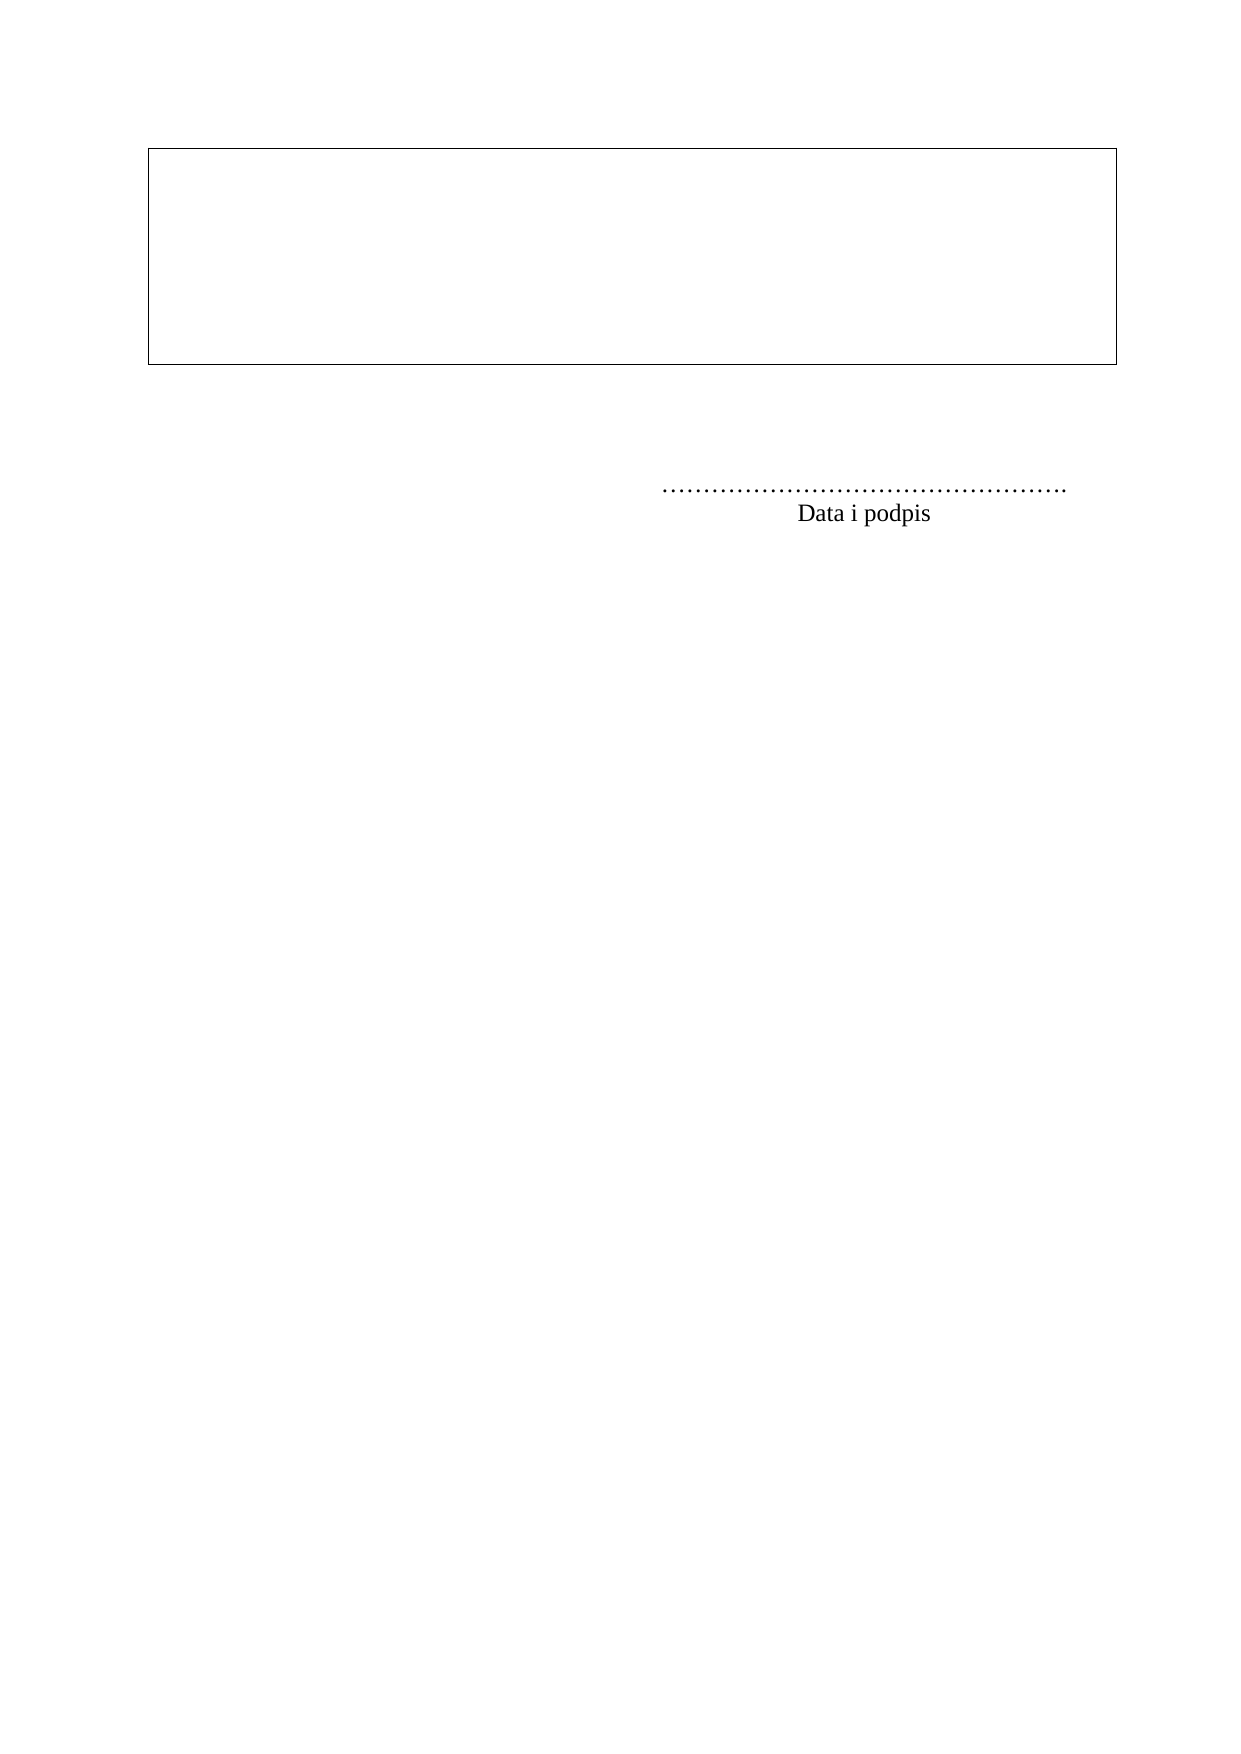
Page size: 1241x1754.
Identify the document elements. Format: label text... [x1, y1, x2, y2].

table_cell [149, 149, 1116, 364]
text …………………………………………. [635, 469, 1092, 498]
text Data i podpis [635, 498, 1092, 527]
